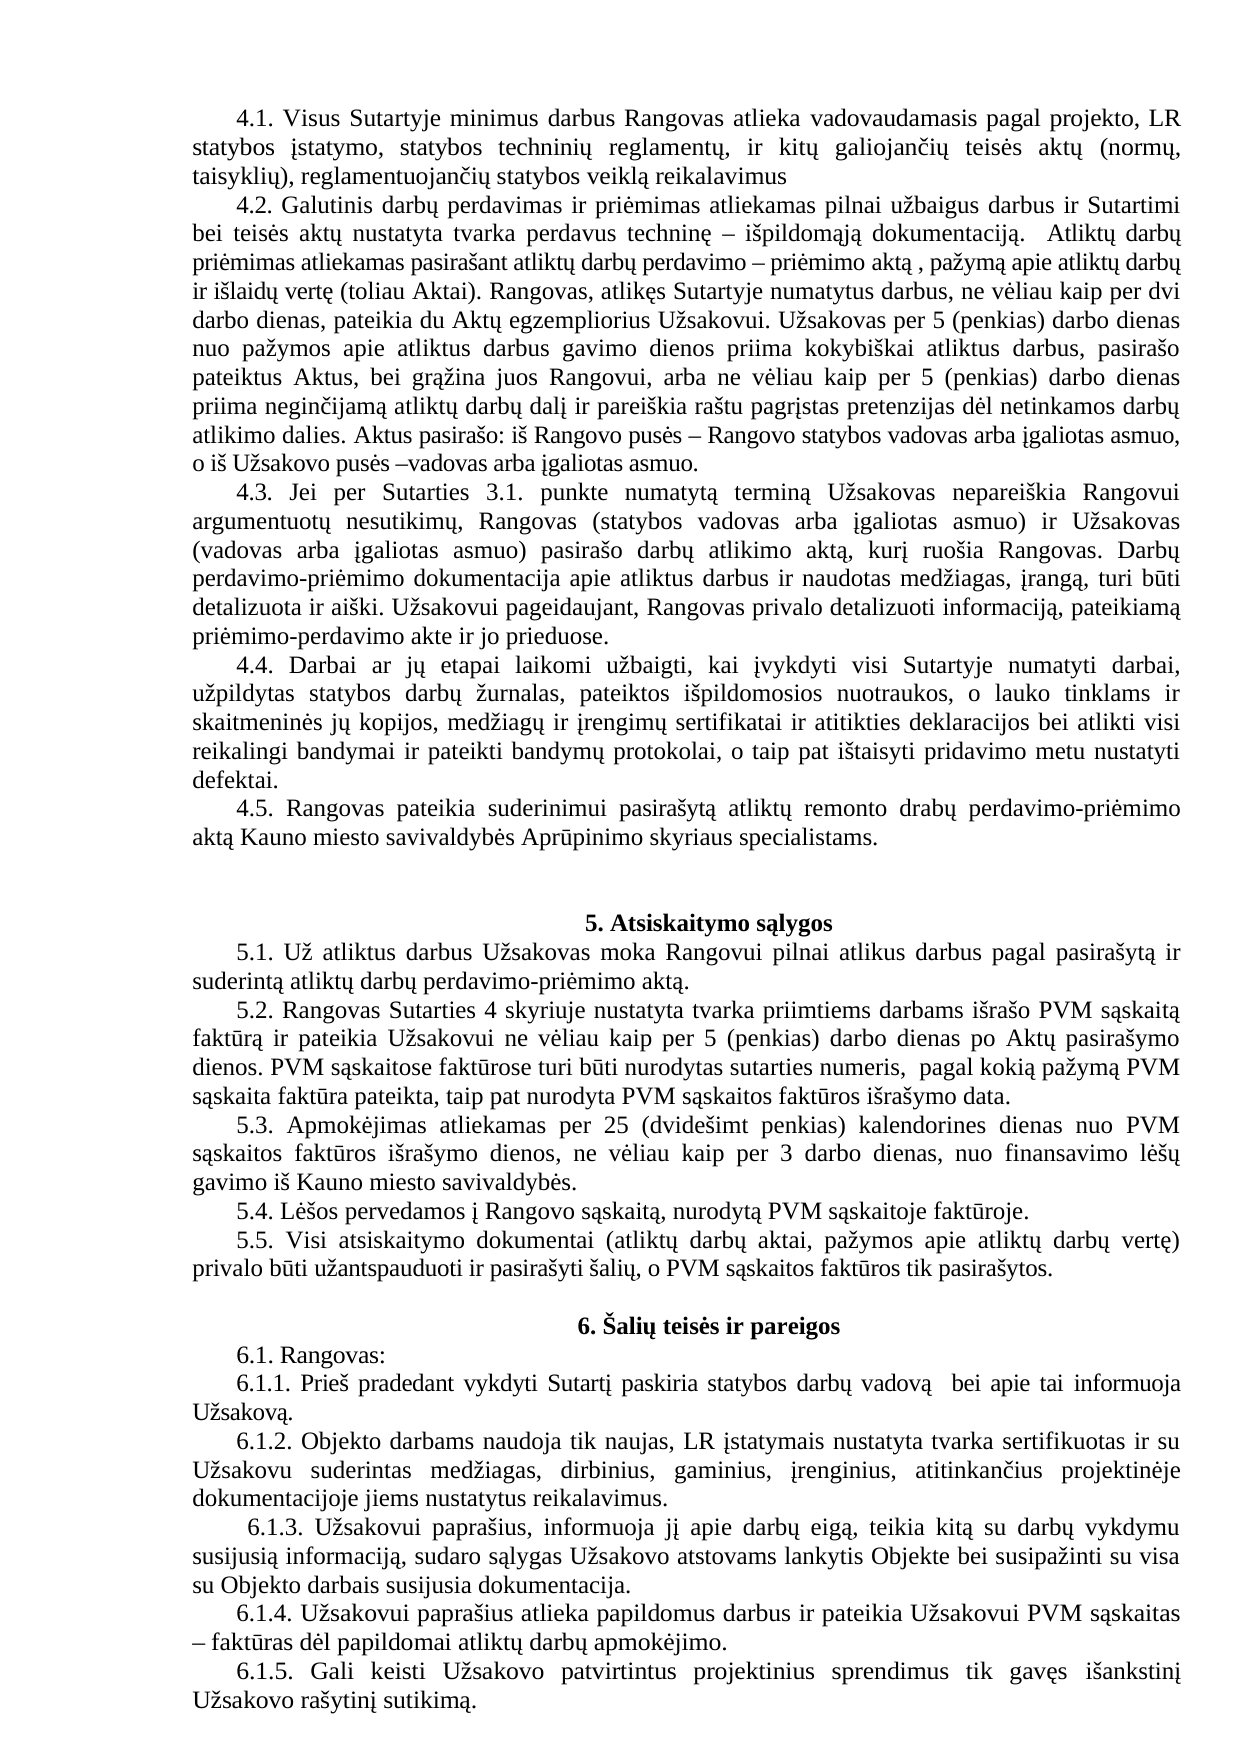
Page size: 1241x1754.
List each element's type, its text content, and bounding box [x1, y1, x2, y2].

text 5.5. Visi atsiskaitymo dokumentai (atliktų darbų aktai, pažymos apie atliktų darbų vertę) privalo būti užantspauduoti ir pasirašyti šalių, o PVM sąskaitos faktūros tik pasirašytos. [192, 1225, 1181, 1282]
text 4.4. Darbai ar jų etapai laikomi užbaigti, kai įvykdyti visi Sutartyje numatyti darbai, užpildytas statybos darbų žurnalas, pateiktos išpildomosios nuotraukos, o lauko tinklams ir skaitmeninės jų kopijos, medžiagų ir įrengimų sertifikatai ir atitikties deklaracijos bei atlikti visi reikalingi bandymai ir pateikti bandymų protokolai, o taip pat ištaisyti pridavimo metu nustatyti defektai. [192, 650, 1181, 793]
text 5.2. Rangovas Sutarties 4 skyriuje nustatyta tvarka priimtiems darbams išrašo PVM sąskaitą faktūrą ir pateikia Užsakovui ne vėliau kaip per 5 (penkias) darbo dienas po Aktų pasirašymo dienos. PVM sąskaitose faktūrose turi būti nurodytas sutarties numeris, pagal kokią pažymą PVM sąskaita faktūra pateikta, taip pat nurodyta PVM sąskaitos faktūros išrašymo data. [192, 995, 1181, 1110]
text 5.1. Už atliktus darbus Užsakovas moka Rangovui pilnai atlikus darbus pagal pasirašytą ir suderintą atliktų darbų perdavimo-priėmimo aktą. [192, 937, 1181, 995]
text 6.1.4. Užsakovui paprašius atlieka papildomus darbus ir pateikia Užsakovui PVM sąskaitas – faktūras dėl papildomai atliktų darbų apmokėjimo. [192, 1598, 1181, 1656]
text 6.1.1. Prieš pradedant vykdyti Sutartį paskiria statybos darbų vadovą bei apie tai informuoja Užsakovą. [192, 1368, 1181, 1426]
text 4.5. Rangovas pateikia suderinimui pasirašytą atliktų remonto drabų perdavimo-priėmimo aktą Kauno miesto savivaldybės Aprūpinimo skyriaus specialistams. [192, 793, 1181, 851]
text 6. Šalių teisės ir pareigos [192, 1311, 1181, 1340]
text 6.1.2. Objekto darbams naudoja tik naujas, LR įstatymais nustatyta tvarka sertifikuotas ir su Užsakovu suderintas medžiagas, dirbinius, gaminius, įrenginius, atitinkančius projektinėje dokumentacijoje jiems nustatytus reikalavimus. [192, 1426, 1181, 1512]
text 4.2. Galutinis darbų perdavimas ir priėmimas atliekamas pilnai užbaigus darbus ir Sutartimi bei teisės aktų nustatyta tvarka perdavus techninę – išpildomąją dokumentaciją. Atliktų darbų priėmimas atliekamas pasirašant atliktų darbų perdavimo – priėmimo aktą , pažymą apie atliktų darbų ir išlaidų vertę (toliau Aktai). Rangovas, atlikęs Sutartyje numatytus darbus, ne vėliau kaip per dvi darbo dienas, pateikia du Aktų egzempliorius Užsakovui. Užsakovas per 5 (penkias) darbo dienas nuo pažymos apie atliktus darbus gavimo dienos priima kokybiškai atliktus darbus, pasirašo pateiktus Aktus, bei grąžina juos Rangovui, arba ne vėliau kaip per 5 (penkias) darbo dienas priima neginčijamą atliktų darbų dalį ir pareiškia raštu pagrįstas pretenzijas dėl netinkamos darbų atlikimo dalies. Aktus pasirašo: iš Rangovo pusės – Rangovo statybos vadovas arba įgaliotas asmuo, o iš Užsakovo pusės –vadovas arba įgaliotas asmuo. [192, 190, 1181, 477]
text 4.3. Jei per Sutarties 3.1. punkte numatytą terminą Užsakovas nepareiškia Rangovui argumentuotų nesutikimų, Rangovas (statybos vadovas arba įgaliotas asmuo) ir Užsakovas (vadovas arba įgaliotas asmuo) pasirašo darbų atlikimo aktą, kurį ruošia Rangovas. Darbų perdavimo-priėmimo dokumentacija apie atliktus darbus ir naudotas medžiagas, įrangą, turi būti detalizuota ir aiški. Užsakovui pageidaujant, Rangovas privalo detalizuoti informaciją, pateikiamą priėmimo-perdavimo akte ir jo prieduose. [192, 477, 1181, 650]
text 5.4. Lėšos pervedamos į Rangovo sąskaitą, nurodytą PVM sąskaitoje faktūroje. [192, 1196, 1181, 1225]
text 5. Atsiskaitymo sąlygos [192, 908, 1181, 937]
text 5.3. Apmokėjimas atliekamas per 25 (dvidešimt penkias) kalendorines dienas nuo PVM sąskaitos faktūros išrašymo dienos, ne vėliau kaip per 3 darbo dienas, nuo finansavimo lėšų gavimo iš Kauno miesto savivaldybės. [192, 1110, 1181, 1196]
text 6.1.5. Gali keisti Užsakovo patvirtintus projektinius sprendimus tik gavęs išankstinį Užsakovo rašytinį sutikimą. [192, 1656, 1181, 1713]
text 6.1.3. Užsakovui paprašius, informuoja jį apie darbų eigą, teikia kitą su darbų vykdymu susijusią informaciją, sudaro sąlygas Užsakovo atstovams lankytis Objekte bei susipažinti su visa su Objekto darbais susijusia dokumentacija. [192, 1512, 1181, 1598]
text 6.1. Rangovas: [192, 1340, 1181, 1368]
text 4.1. Visus Sutartyje minimus darbus Rangovas atlieka vadovaudamasis pagal projekto, LR statybos įstatymo, statybos techninių reglamentų, ir kitų galiojančių teisės aktų (normų, taisyklių), reglamentuojančių statybos veiklą reikalavimus [192, 103, 1181, 190]
